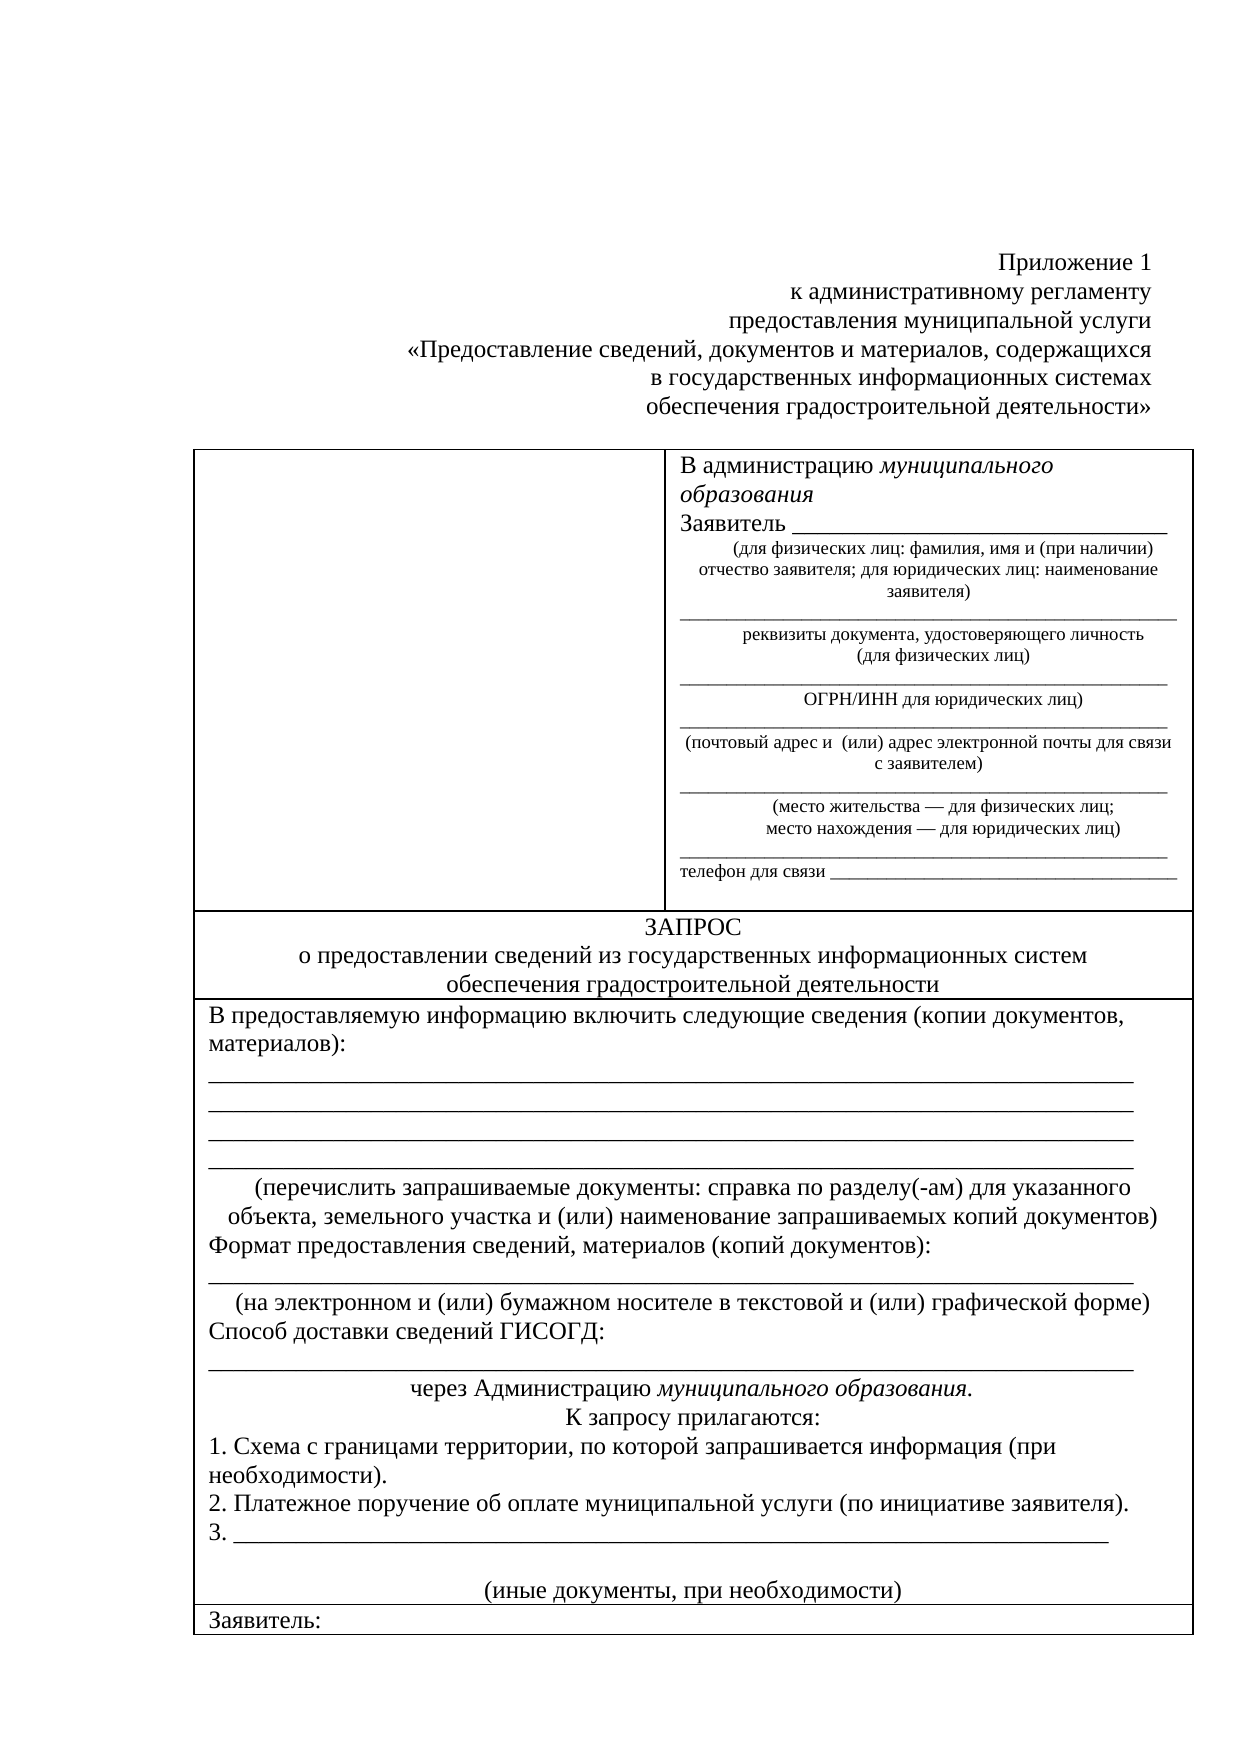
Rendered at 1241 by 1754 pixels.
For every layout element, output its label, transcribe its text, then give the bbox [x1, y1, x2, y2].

table_cell Заявитель: [195, 1605, 1192, 1634]
table_cell В предоставляемую информацию включить следующие сведения (копии документов, материалов): __________________________________________________________________________ __________________________________________________________________________ __________________________________________________________________________ __________________________________________________________________________ (перечислить запрашиваемые документы: справка по разделу(-ам) для указанного объекта, земельного участка и (или) наименование запрашиваемых копий документов) Формат предоставления сведений, материалов (копий документов): __________________________________________________________________________ (на электронном и (или) бумажном носителе в текстовой и (или) графической форме) Способ доставки сведений ГИСОГД: __________________________________________________________________________ через Администрацию муниципального образования. К запросу прилагаются: 1. Схема с границами территории, по которой запрашивается информация (при необходимости). 2. Платежное поручение об оплате муниципальной услуги (по инициативе заявителя). 3. ______________________________________________________________________ (иные документы, при необходимости) [195, 1000, 1192, 1603]
text к административному регламенту [177, 276, 1152, 305]
table_cell ЗАПРОС о предоставлении сведений из государственных информационных систем обеспечения градостроительной деятельности [195, 912, 1192, 998]
text обеспечения градостроительной деятельности» [177, 391, 1152, 420]
text Приложение 1 [177, 247, 1152, 276]
text «Предоставление сведений, документов и материалов, содержащихся [177, 334, 1152, 362]
table_header [195, 450, 664, 910]
text в государственных информационных системах [177, 362, 1152, 391]
table_header В администрацию муниципального образования Заявитель ______________________________ (для физических лиц: фамилия, имя и (при наличии) отчество заявителя; для юридических лиц: наименование заявителя) _____________________________________________________ реквизиты документа, удостоверяющего личность (для физических лиц) ____________________________________________________ ОГРН/ИНН для юридических лиц) ____________________________________________________ (почтовый адрес и (или) адрес электронной почты для связи с заявителем) ____________________________________________________ (место жительства — для физических лиц; место нахождения — для юридических лиц) ____________________________________________________ телефон для связи _____________________________________ [666, 450, 1192, 910]
text предоставления муниципальной услуги [177, 305, 1152, 334]
